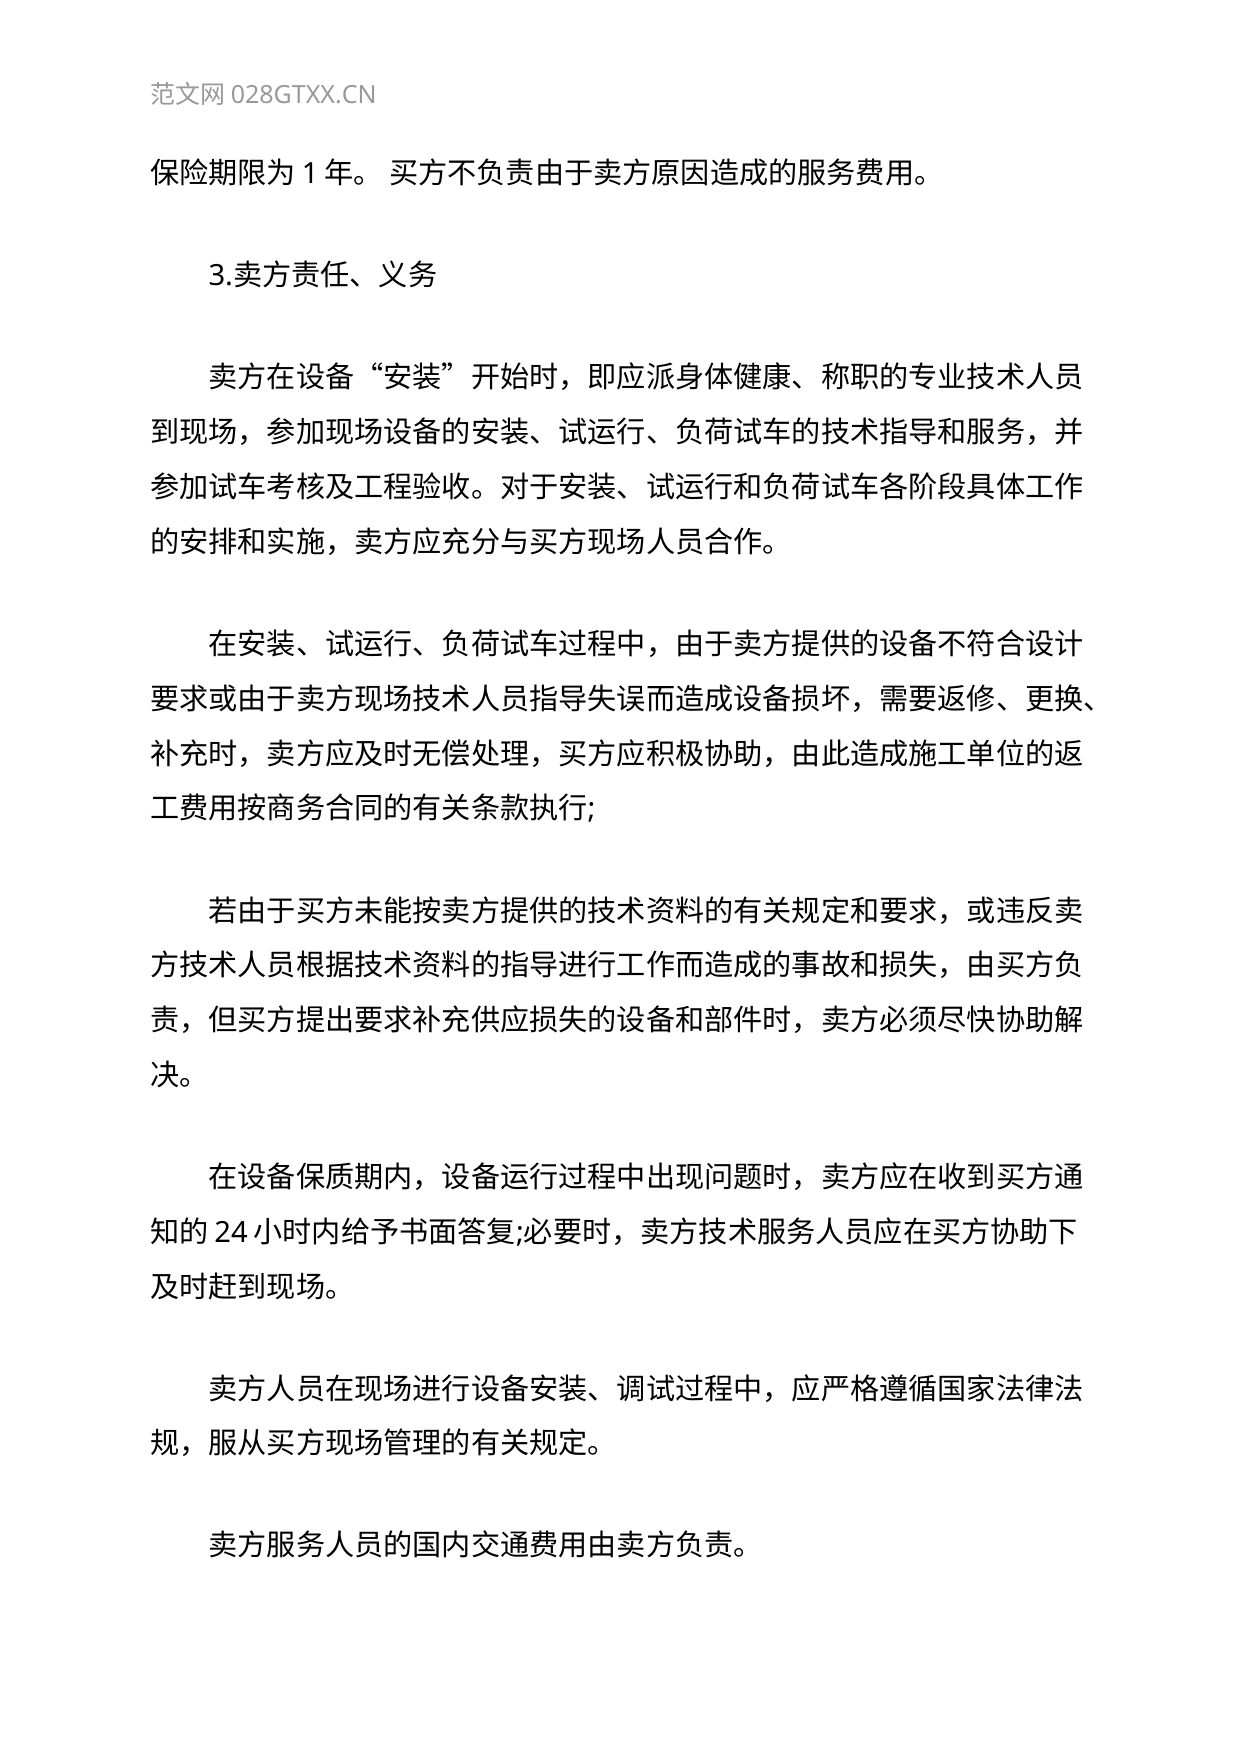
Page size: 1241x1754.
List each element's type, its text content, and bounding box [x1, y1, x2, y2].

text 在安装、试运行、负荷试车过程中，由于卖方提供的设备不符合设计要求或由于卖方现场技术人员指导失误而造成设备损坏，需要返修、更换、补充时，卖方应及时无偿处理，买方应积极协助，由此造成施工单位的返工费用按商务合同的有关条款执行; [150, 620, 1090, 827]
text 3.卖方责任、义务 [150, 252, 1090, 294]
text 若由于买方未能按卖方提供的技术资料的有关规定和要求，或违反卖方技术人员根据技术资料的指导进行工作而造成的事故和损失，由买方负责，但买方提出要求补充供应损失的设备和部件时，卖方必须尽快协助解决。 [150, 887, 1090, 1094]
text 卖方服务人员的国内交通费用由卖方负责。 [150, 1522, 1090, 1564]
text 卖方在设备“安装”开始时，即应派身体健康、称职的专业技术人员到现场，参加现场设备的安装、试运行、负荷试车的技术指导和服务，并参加试车考核及工程验收。对于安装、试运行和负荷试车各阶段具体工作的安排和实施，卖方应充分与买方现场人员合作。 [150, 354, 1090, 561]
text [150, 150, 1090, 192]
text 卖方人员在现场进行设备安装、调试过程中，应严格遵循国家法律法规，服从买方现场管理的有关规定。 [150, 1365, 1090, 1462]
text 在设备保质期内，设备运行过程中出现问题时，卖方应在收到买方通知的24小时内给予书面答复;必要时，卖方技术服务人员应在买方协助下及时赶到现场。 [150, 1153, 1090, 1306]
